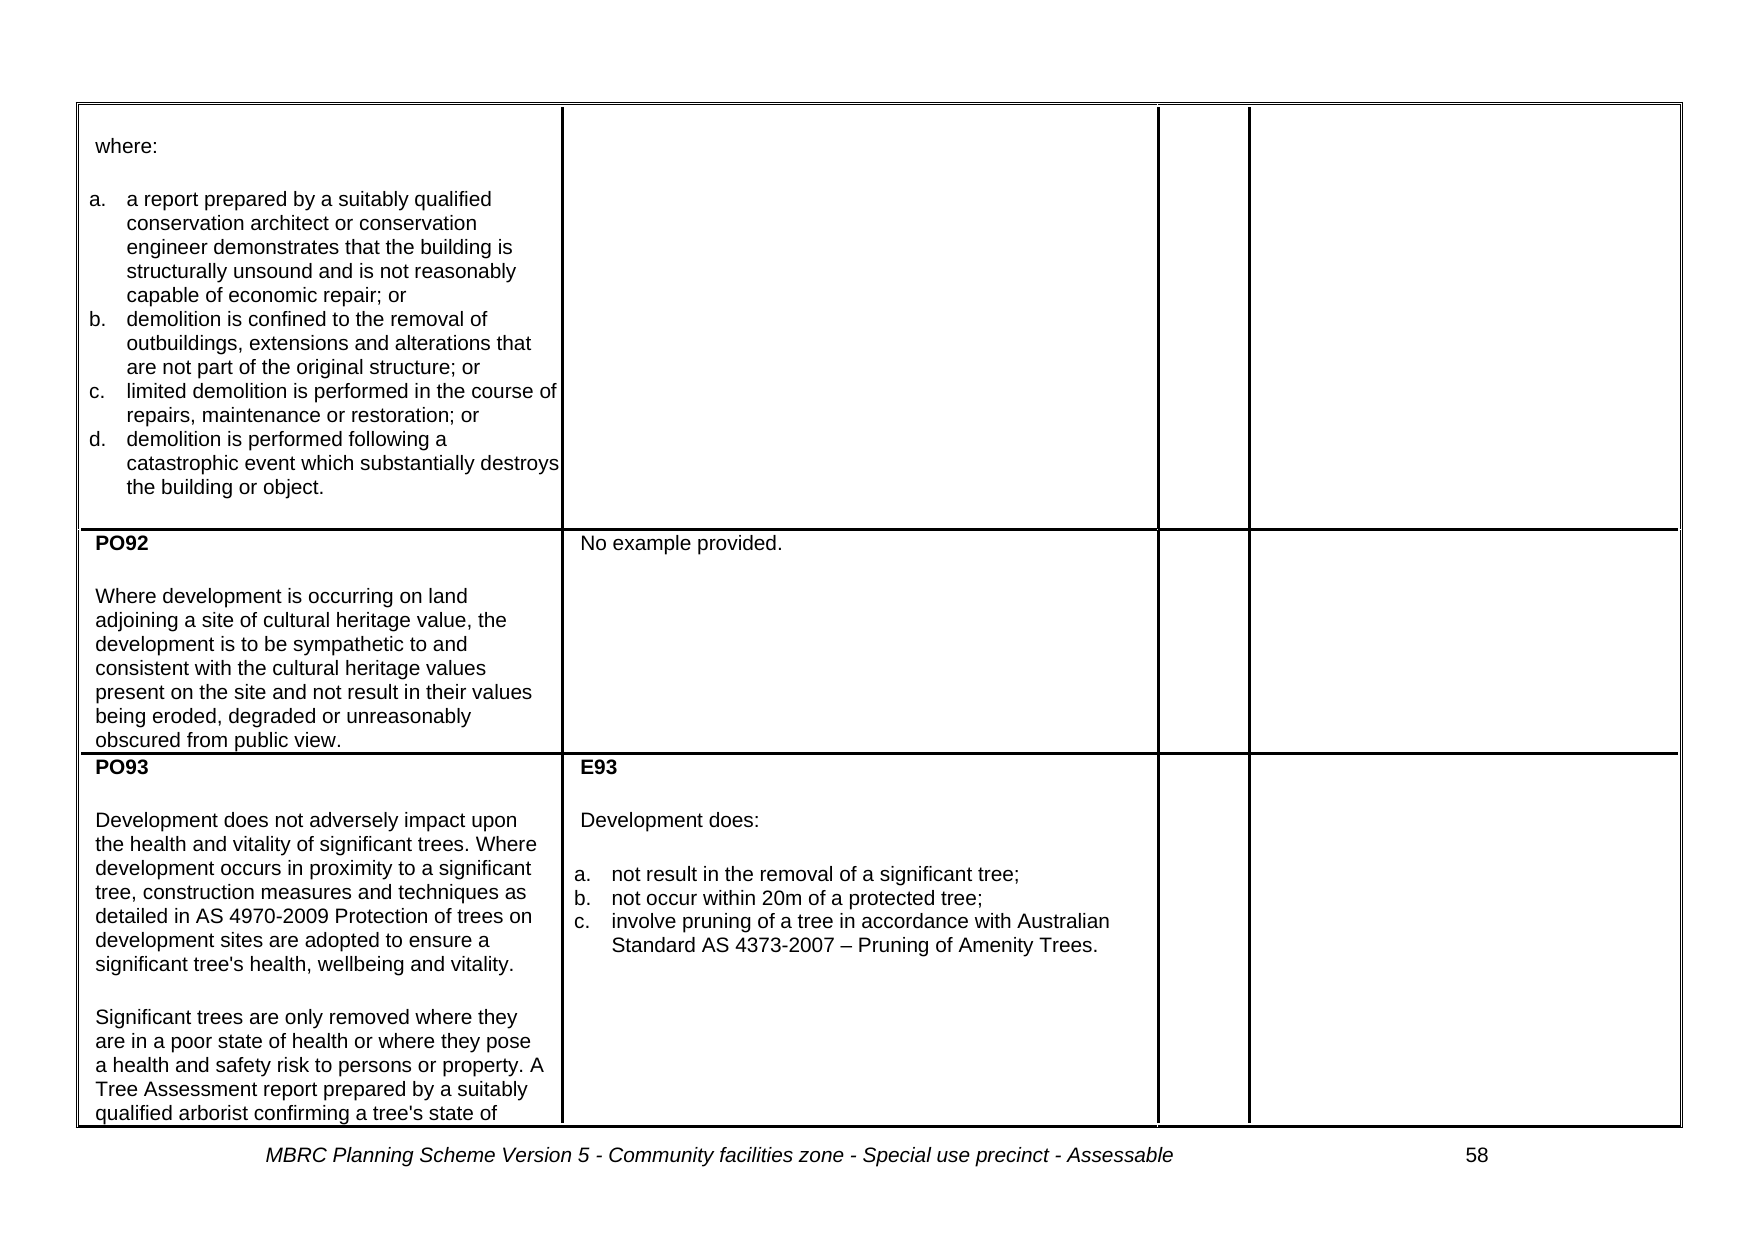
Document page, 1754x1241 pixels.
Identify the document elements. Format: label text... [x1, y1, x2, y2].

table_cell [1249, 752, 1680, 1125]
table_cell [562, 103, 1158, 528]
table_cell [1158, 755, 1249, 1125]
table_cell PO92 Where development is occurring on land adjoining a site of cultural heritage value, the development is to be sympathetic to and consistent with the cultural heritage values present on the site and not result in their values being eroded, degraded or unreasonably obscured from public view. [77, 528, 561, 752]
table_cell [1158, 105, 1249, 528]
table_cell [562, 755, 1158, 1125]
table_cell No example provided. [564, 531, 1157, 752]
table_cell [1160, 531, 1248, 752]
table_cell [79, 752, 562, 1125]
table_cell [1249, 105, 1680, 528]
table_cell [79, 105, 562, 528]
table_cell [1251, 528, 1681, 752]
